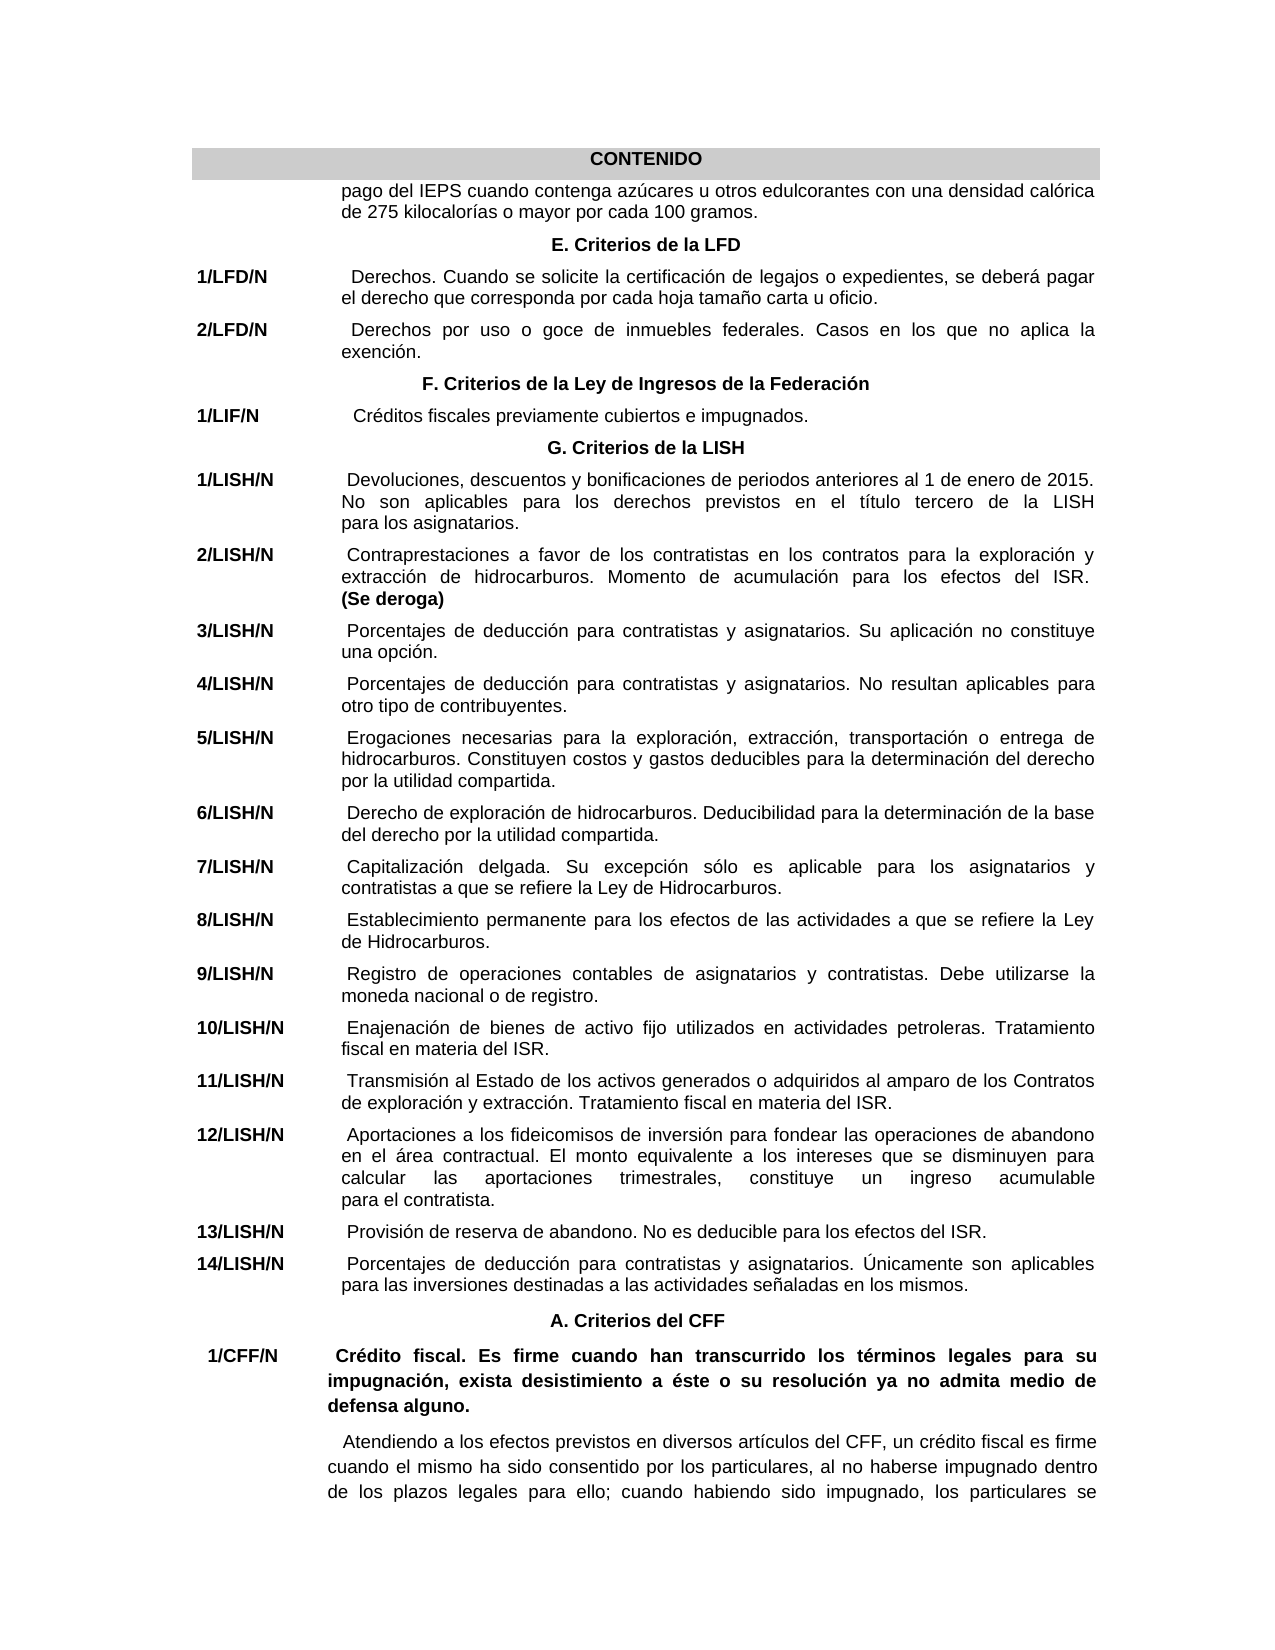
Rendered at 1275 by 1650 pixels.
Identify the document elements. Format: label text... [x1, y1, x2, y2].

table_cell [192, 180, 1100, 233]
table_cell 10/LISH/N Enajenación de bienes de activo fijo utilizados en actividades petroleras. Tratamiento fiscal en materia del ISR. [192, 1016, 1100, 1070]
table_cell 12/LISH/N Aportaciones a los fideicomisos de inversión para fondear las operaciones de abandono en el área contractual. El monto equivalente a los intereses que se disminuyen para calcular las aportaciones trimestrales, constituye un ingreso acumulable para el contratista. [192, 1124, 1100, 1221]
table_cell E. Criterios de la LFD [192, 233, 1100, 265]
text A. Criterios del CFF [177, 1306, 1098, 1331]
table_cell 3/LISH/N Porcentajes de deducción para contratistas y asignatarios. Su aplicación no constituye una opción. [192, 619, 1100, 673]
table_cell 7/LISH/N Capitalización delgada. Su excepción sólo es aplicable para los asignatarios y contratistas a que se refiere la Ley de Hidrocarburos. [192, 856, 1100, 909]
table_cell 8/LISH/N Establecimiento permanente para los efectos de las actividades a que se refiere la Ley de Hidrocarburos. [192, 909, 1100, 963]
table_cell 5/LISH/N Erogaciones necesarias para la exploración, extracción, transportación o entrega de hidrocarburos. Constituyen costos y gastos deducibles para la determinación del derecho por la utilidad compartida. [192, 727, 1100, 802]
table_cell 13/LISH/N Provisión de reserva de abandono. No es deducible para los efectos del ISR. [192, 1221, 1100, 1253]
table_cell 14/LISH/N Porcentajes de deducción para contratistas y asignatarios. Únicamente son aplicables para las inversiones destinadas a las actividades señaladas en los mismos. [192, 1253, 1100, 1306]
table_header CONTENIDO [192, 148, 1100, 180]
table_cell G. Criterios de la LISH [192, 437, 1100, 469]
table_cell 1/LFD/N Derechos. Cuando se solicite la certificación de legajos o expedientes, se deberá pagar el derecho que corresponda por cada hoja tamaño carta u oficio. [192, 265, 1100, 319]
table_cell 9/LISH/N Registro de operaciones contables de asignatarios y contratistas. Debe utilizarse la moneda nacional o de registro. [192, 963, 1100, 1016]
table_cell 6/LISH/N Derecho de exploración de hidrocarburos. Deducibilidad para la determinación de la base del derecho por la utilidad compartida. [192, 802, 1100, 856]
table_cell 2/LISH/N Contraprestaciones a favor de los contratistas en los contratos para la exploración y extracción de hidrocarburos. Momento de acumulación para los efectos del ISR. (Se deroga) [192, 544, 1100, 619]
table_cell 4/LISH/N Porcentajes de deducción para contratistas y asignatarios. No resultan aplicables para otro tipo de contribuyentes. [192, 673, 1100, 727]
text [207, 1427, 1098, 1502]
text 1/CFF/N Crédito fiscal. Es firme cuando han transcurrido los términos legales para su impugnación, exista desistimiento a éste o su resolución ya no admita medio de defensa alguno. [207, 1342, 1098, 1417]
table_cell F. Criterios de la Ley de Ingresos de la Federación [192, 373, 1100, 405]
table_cell 2/LFD/N Derechos por uso o goce de inmuebles federales. Casos en los que no aplica la exención. [192, 319, 1100, 373]
table_cell 11/LISH/N Transmisión al Estado de los activos generados o adquiridos al amparo de los Contratos de exploración y extracción. Tratamiento fiscal en materia del ISR. [192, 1070, 1100, 1124]
table_cell 1/LISH/N Devoluciones, descuentos y bonificaciones de periodos anteriores al 1 de enero de 2015. No son aplicables para los derechos previstos en el título tercero de la LISH para los asignatarios. [192, 469, 1100, 544]
table_cell 1/LIF/N Créditos fiscales previamente cubiertos e impugnados. [192, 405, 1100, 437]
